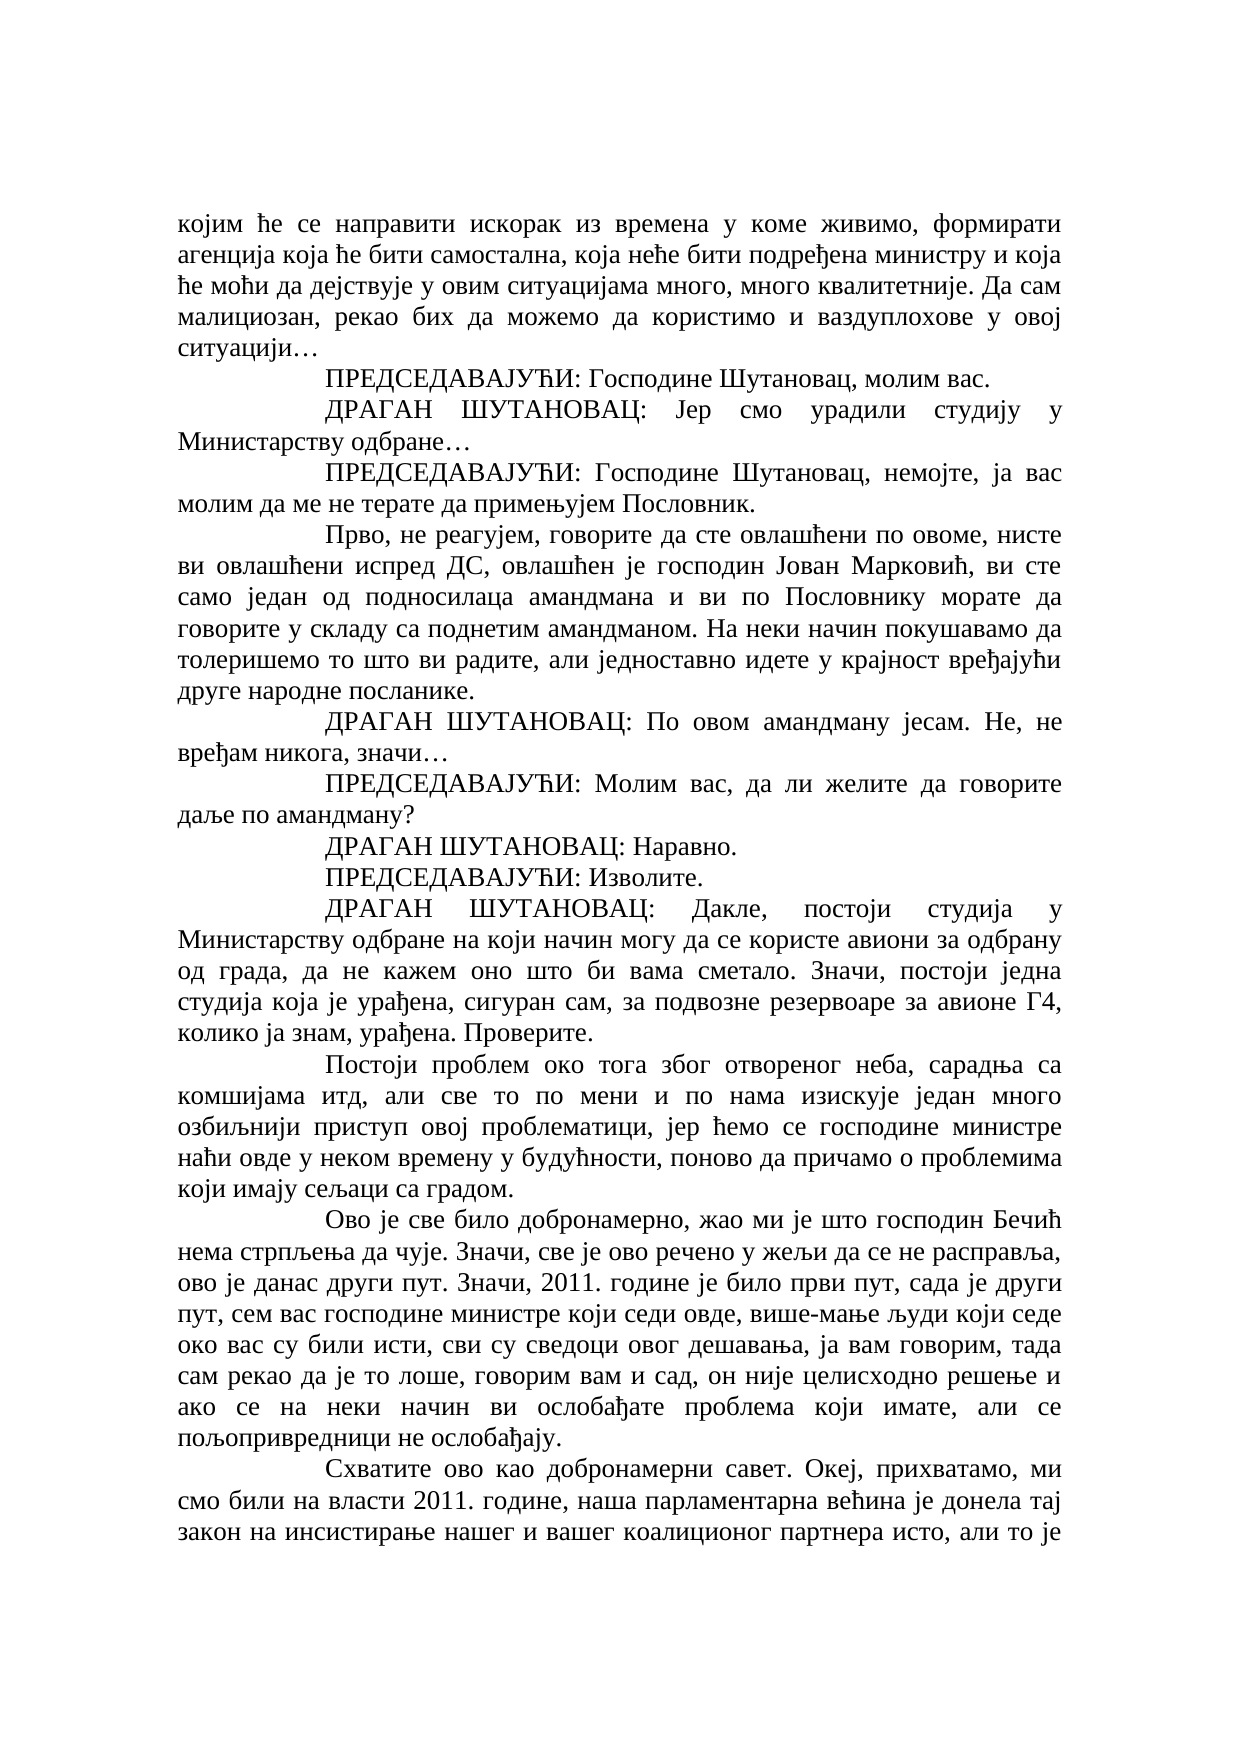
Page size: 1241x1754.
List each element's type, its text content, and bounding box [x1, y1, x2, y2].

text ДРАГАН ШУТАНОВАЦ: Јер смо урадили студију у Министарству одбране… [177, 394, 1063, 456]
text Ово је све било добронамерно, жао ми је што господин Бечић нема стрпљења да чује. Значи, све је ово речено у жељи да се не расправља, ово је данас други пут. Значи, 2011. године је било први пут, сада је други пут, сем вас господине министре који седи овде, више-мање људи који седе око вас су били исти, сви су сведоци овог дешавања, ја вам говорим, тада сам рекао да је то лоше, говорим вам и сад, он није целисходно решење и ако се на неки начин ви ослобађате проблема који имате, али се пољопривредници не ослобађају. [177, 1203, 1063, 1453]
text ДРАГАН ШУТАНОВАЦ: По овом амандману јесам. Не, не вређам никога, значи… [177, 705, 1063, 767]
text ПРЕДСЕДАВАЈУЋИ: Изволите. [177, 861, 1063, 892]
text ПРЕДСЕДАВАЈУЋИ: Молим вас, да ли желите да говорите даље по амандману? [177, 767, 1063, 830]
text Прво, не реагујем, говорите да сте овлашћени по овоме, нисте ви овлашћени испред ДС, овлашћен је господин Јован Марковић, ви сте само један од подносилаца амандмана и ви по Пословнику морате да говорите у складу са поднетим амандманом. На неки начин покушавамо да толеришемо то што ви радите, али једноставно идете у крајност вређајући друге народне посланике. [177, 518, 1063, 705]
text ДРАГАН ШУТАНОВАЦ: Дакле, постоји студија у Министарству одбране на који начин могу да се користе авиони за одбрану од града, да не кажем оно што би вама сметало. Значи, постоји једна студија која је урађена, сигуран сам, за подвозне резервоаре за авионе Г4, колико ја знам, урађена. Проверите. [177, 892, 1063, 1048]
text Постоји проблем око тога због отвореног неба, сарадња са комшијама итд, али све то по мени и по нама изискује један много озбиљнији приступ овој проблематици, јер ћемо се господине министре наћи овде у неком времену у будућности, поново да причамо о проблемима који имају сељаци са градом. [177, 1048, 1063, 1203]
text ПРЕДСЕДАВАЈУЋИ: Господине Шутановац, молим вас. [177, 362, 1063, 394]
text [177, 1453, 1063, 1546]
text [177, 207, 1063, 362]
text ДРАГАН ШУТАНОВАЦ: Наравно. [177, 830, 1063, 861]
text ПРЕДСЕДАВАЈУЋИ: Господине Шутановац, немојте, ја вас молим да ме не терате да примењујем Пословник. [177, 456, 1063, 518]
